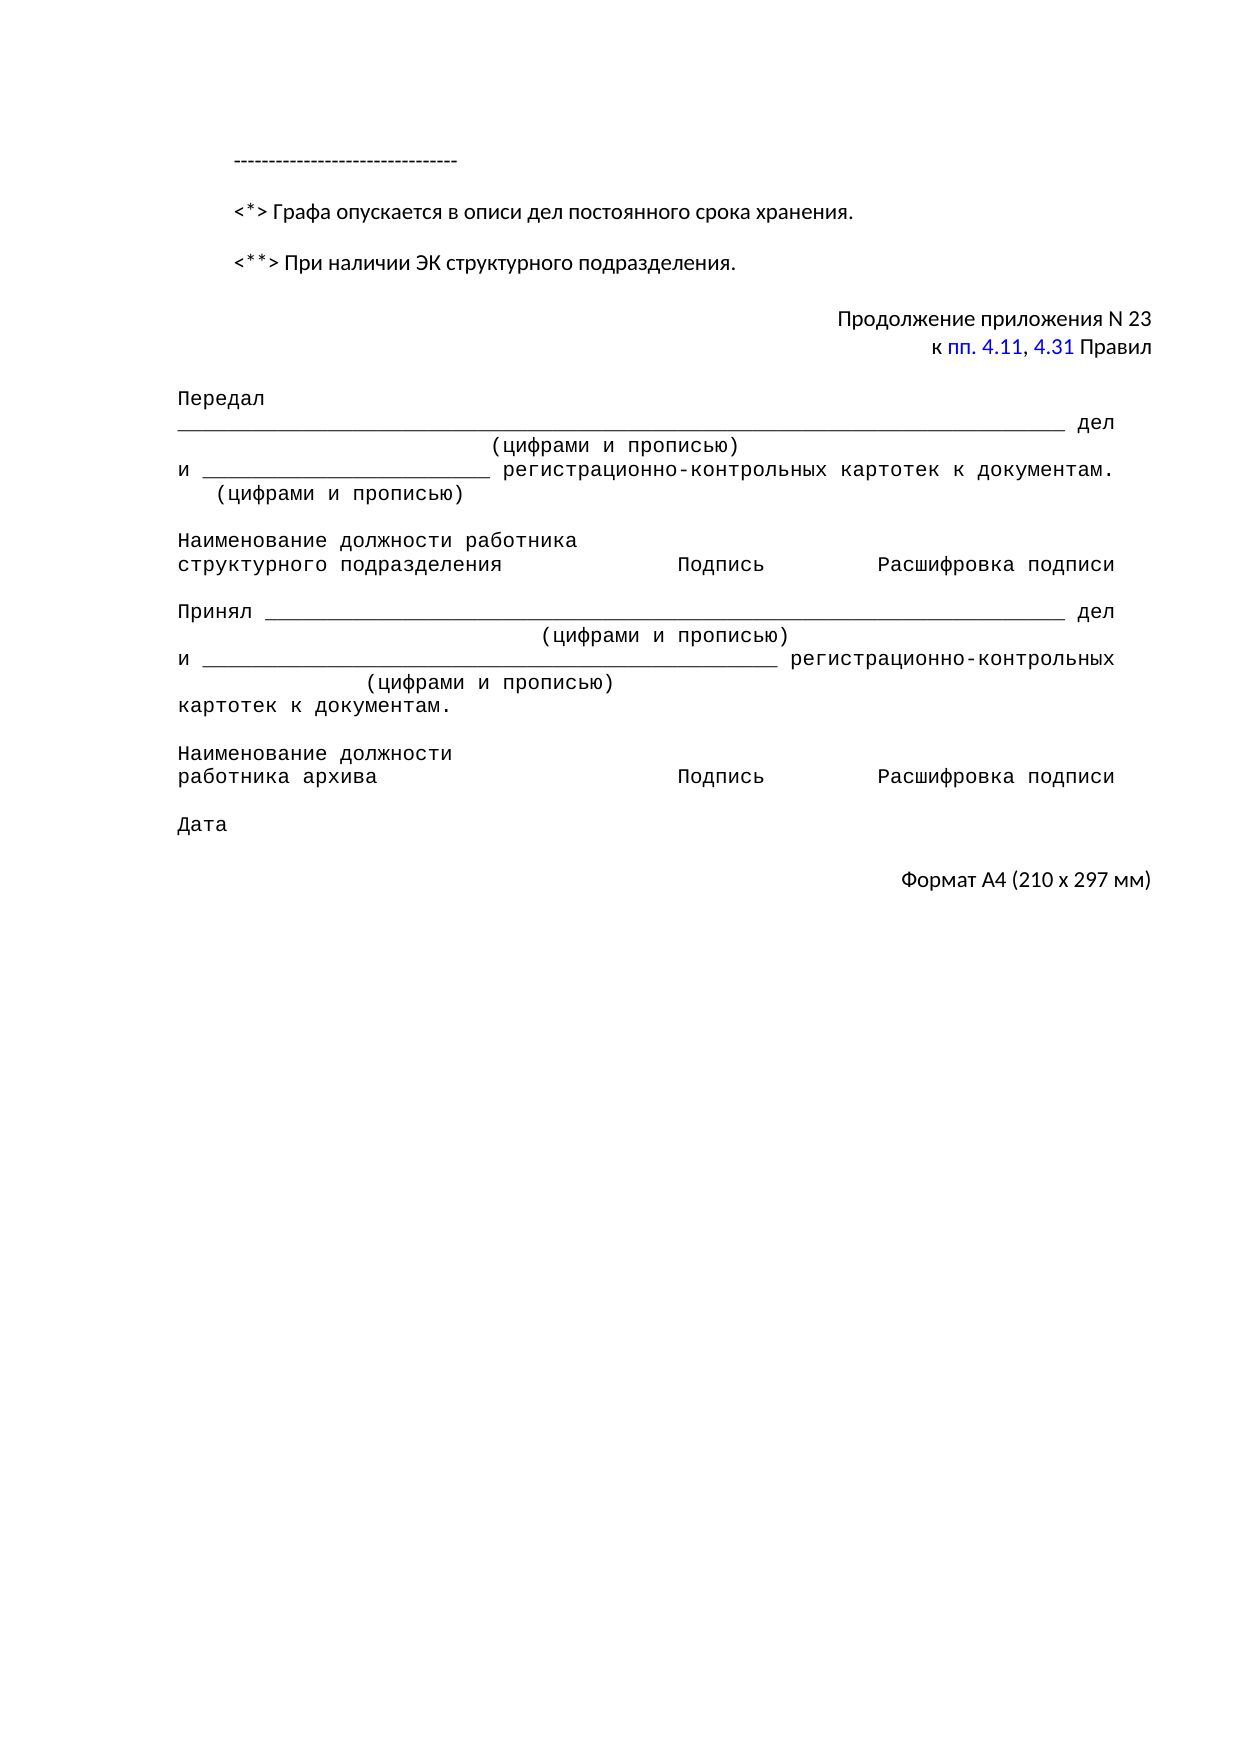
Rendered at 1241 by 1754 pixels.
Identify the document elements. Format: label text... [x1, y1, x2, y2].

text _______________________________________________________________________ дел [177, 412, 1152, 435]
text -------------------------------- [177, 146, 1152, 174]
text структурного подразделения Подпись Расшифровка подписи [177, 554, 1152, 577]
text (цифрами и прописью) [177, 672, 1152, 696]
text Дата [177, 814, 1152, 837]
text Продолжение приложения N 23 [177, 304, 1152, 332]
text <**> При наличии ЭК структурного подразделения. [177, 248, 1152, 276]
text <*> Графа опускается в описи дел постоянного срока хранения. [177, 197, 1152, 225]
text к пп. 4.11, 4.31 Правил [177, 332, 1152, 360]
text Наименование должности работника [177, 530, 1152, 554]
text (цифрами и прописью) [177, 435, 1152, 459]
text работника архива Подпись Расшифровка подписи [177, 766, 1152, 790]
text и _______________________ регистрационно-контрольных картотек к документам. [177, 459, 1152, 483]
text Принял ________________________________________________________________ дел [177, 601, 1152, 624]
text (цифрами и прописью) [177, 483, 1152, 506]
text Передал [177, 388, 1152, 412]
text и ______________________________________________ регистрационно-контрольных [177, 648, 1152, 672]
text Наименование должности [177, 743, 1152, 766]
text картотек к документам. [177, 696, 1152, 719]
text Формат A4 (210 x 297 мм) [177, 865, 1152, 893]
text (цифрами и прописью) [177, 624, 1152, 648]
